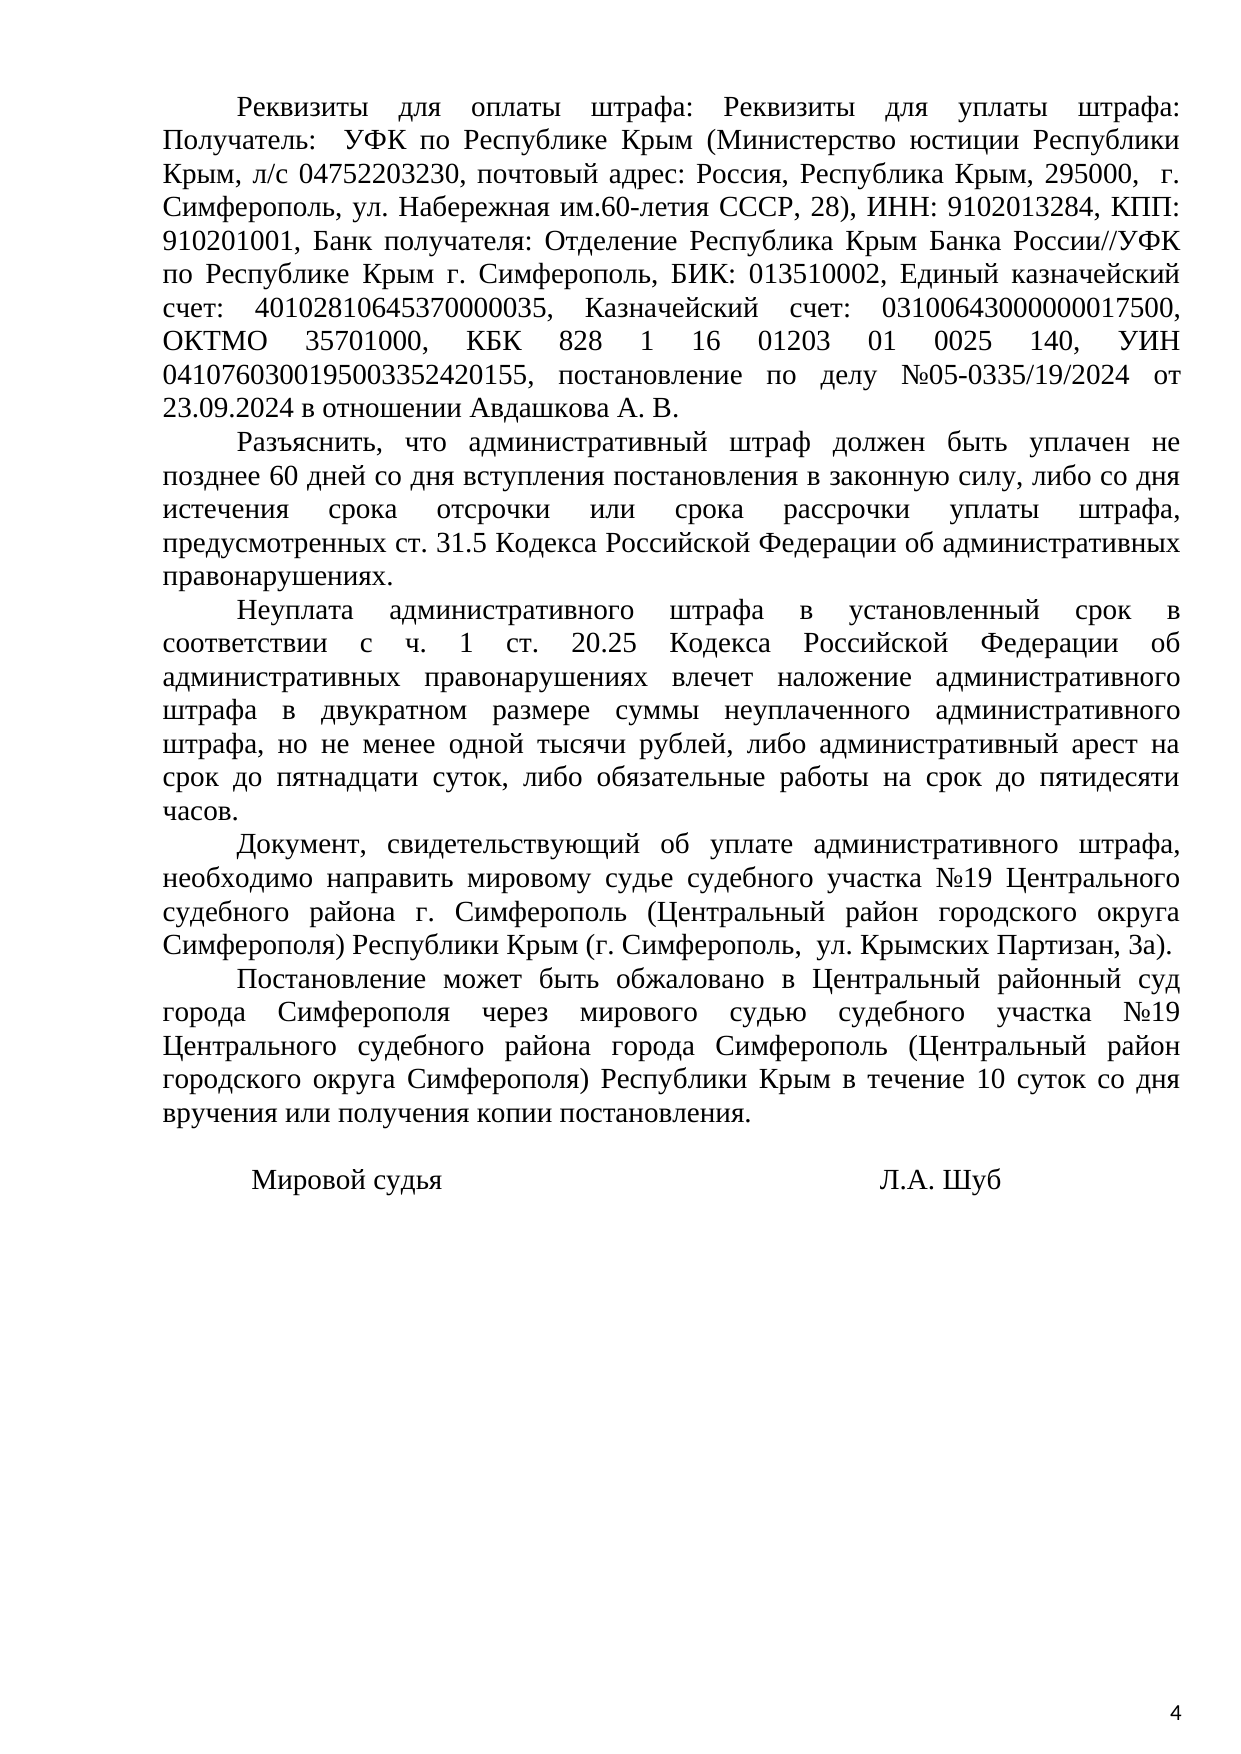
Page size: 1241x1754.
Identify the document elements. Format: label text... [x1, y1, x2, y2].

text Мировой судья Л.А. Шуб [162, 1162, 1181, 1196]
text Документ, свидетельствующий об уплате административного штрафа, необходимо направить мировому судье судебного участка №19 Центрального судебного района г. Симферополь (Центральный район городского округа Симферополя) Республики Крым (г. Симферополь, ул. Крымских Партизан, 3а). [162, 827, 1181, 961]
text Неуплата административного штрафа в установленный срок в соответствии с ч. 1 ст. 20.25 Кодекса Российской Федерации об административных правонарушениях влечет наложение административного штрафа в двукратном размере суммы неуплаченного административного штрафа, но не менее одной тысячи рублей, либо административный арест на срок до пятнадцати суток, либо обязательные работы на срок до пятидесяти часов. [162, 592, 1181, 827]
text Реквизиты для оплаты штрафа: Реквизиты для уплаты штрафа: Получатель: УФК по Республике Крым (Министерство юстиции Республики Крым, л/с 04752203230, почтовый адрес: Россия, Республика Крым, 295000, г. Симферополь, ул. Набережная им.60-летия СССР, 28), ИНН: 9102013284, КПП: 910201001, Банк получателя: Отделение Республика Крым Банка России//УФК по Республике Крым г. Симферополь, БИК: 013510002, Единый казначейский счет: 40102810645370000035, Казначейский счет: 03100643000000017500, ОКТМО 35701000, КБК 828 1 16 01203 01 0025 140, УИН 0410760300195003352420155, постановление по делу №05-0335/19/2024 от 23.09.2024 в отношении Авдашкова А. В. [162, 89, 1181, 424]
text Разъяснить, что административный штраф должен быть уплачен не позднее 60 дней со дня вступления постановления в законную силу, либо со дня истечения срока отсрочки или срока рассрочки уплаты штрафа, предусмотренных ст. 31.5 Кодекса Российской Федерации об административных правонарушениях. [162, 424, 1181, 592]
text Постановление может быть обжаловано в Центральный районный суд города Симферополя через мирового судью судебного участка №19 Центрального судебного района города Симферополь (Центральный район городского округа Симферополя) Республики Крым в течение 10 суток со дня вручения или получения копии постановления. [162, 961, 1181, 1128]
